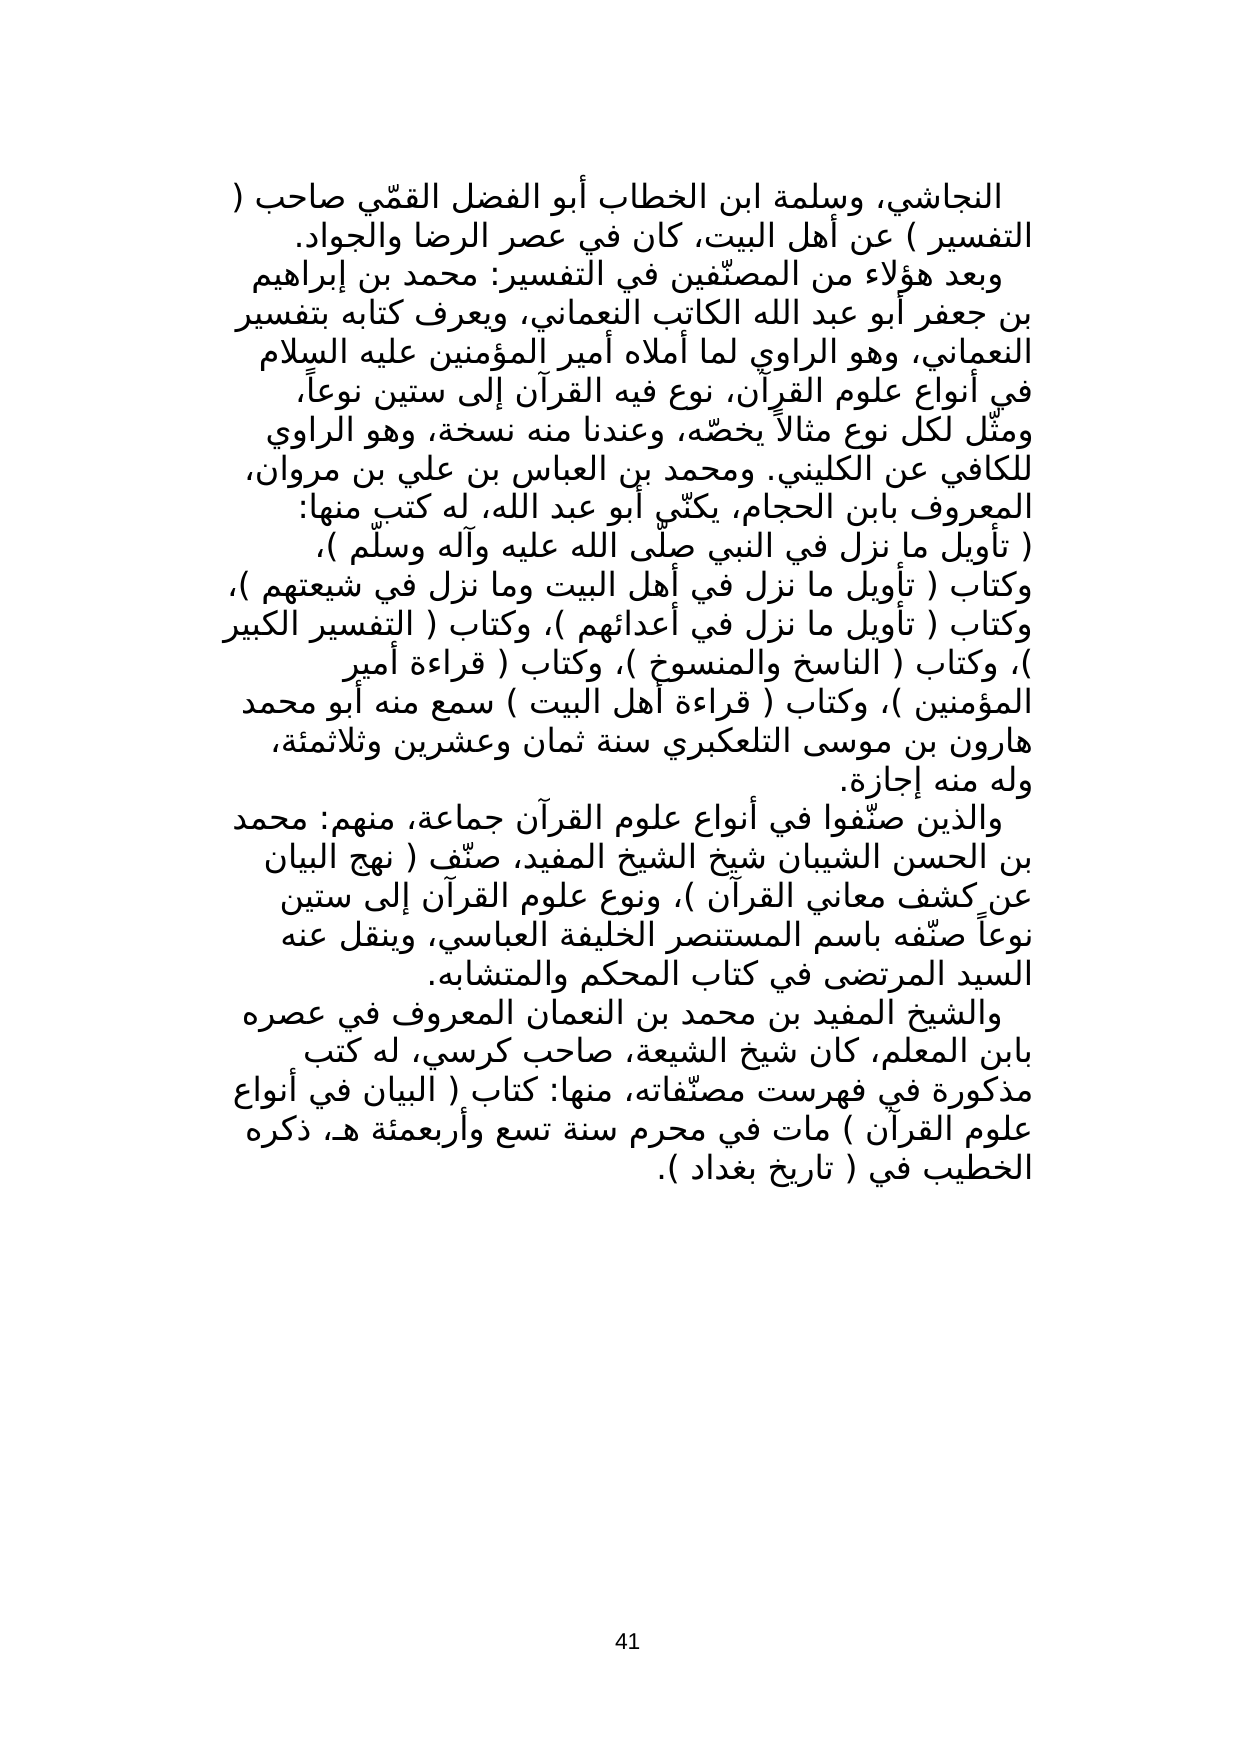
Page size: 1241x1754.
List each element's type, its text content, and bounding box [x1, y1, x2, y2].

text والذين صنّفوا في أنواع علوم القرآن جماعة، منهم: محمد بن الحسن الشيبان شيخ الشيخ المفيد، صنّف ( نهج البيان عن كشف معاني القرآن )، ونوع علوم القرآن إلى ستين نوعاً صنّفه باسم المستنصر الخليفة العباسي، وينقل عنه السيد المرتضى في كتاب المحكم والمتشابه. [222, 799, 1033, 993]
text والشيخ المفيد بن محمد بن النعمان المعروف في عصره بابن المعلم، كان شيخ الشيعة، صاحب كرسي، له كتب مذكورة في فهرست مصنّفاته، منها: كتاب ( البيان في أنواع علوم القرآن ) مات في محرم سنة تسع وأربعمئة هـ، ذكره الخطيب في ( تاريخ بغداد ). [222, 993, 1033, 1187]
text النجاشي، وسلمة ابن الخطاب أبو الفضل القمّي صاحب ( التفسير ) عن أهل البيت، كان في عصر الرضا والجواد. [222, 177, 1033, 255]
text وبعد هؤلاء من المصنّفين في التفسير: محمد بن إبراهيم بن جعفر أبو عبد الله الكاتب النعماني، ويعرف كتابه بتفسير النعماني، وهو الراوي لما أملاه أمير المؤمنين عليه السلام في أنواع علوم القرآن، نوع فيه القرآن إلى ستين نوعاً، ومثّل لكل نوع مثالاً يخصّه، وعندنا منه نسخة، وهو الراوي للكافي عن الكليني. ومحمد بن العباس بن علي بن مروان، المعروف بابن الحجام، يكنّى أبو عبد الله، له كتب منها: ( تأويل ما نزل في النبي صلّى الله عليه وآله وسلّم )، وكتاب ( تأويل ما نزل في أهل البيت وما نزل في شيعتهم )، وكتاب ( تأويل ما نزل في أعدائهم )، وكتاب ( التفسير الكبير )، وكتاب ( الناسخ والمنسوخ )، وكتاب ( قراءة أمير المؤمنين )، وكتاب ( قراءة أهل البيت ) سمع منه أبو محمد هارون بن موسى التلعكبري سنة ثمان وعشرين وثلاثمئة، وله منه إجازة. [222, 255, 1033, 799]
